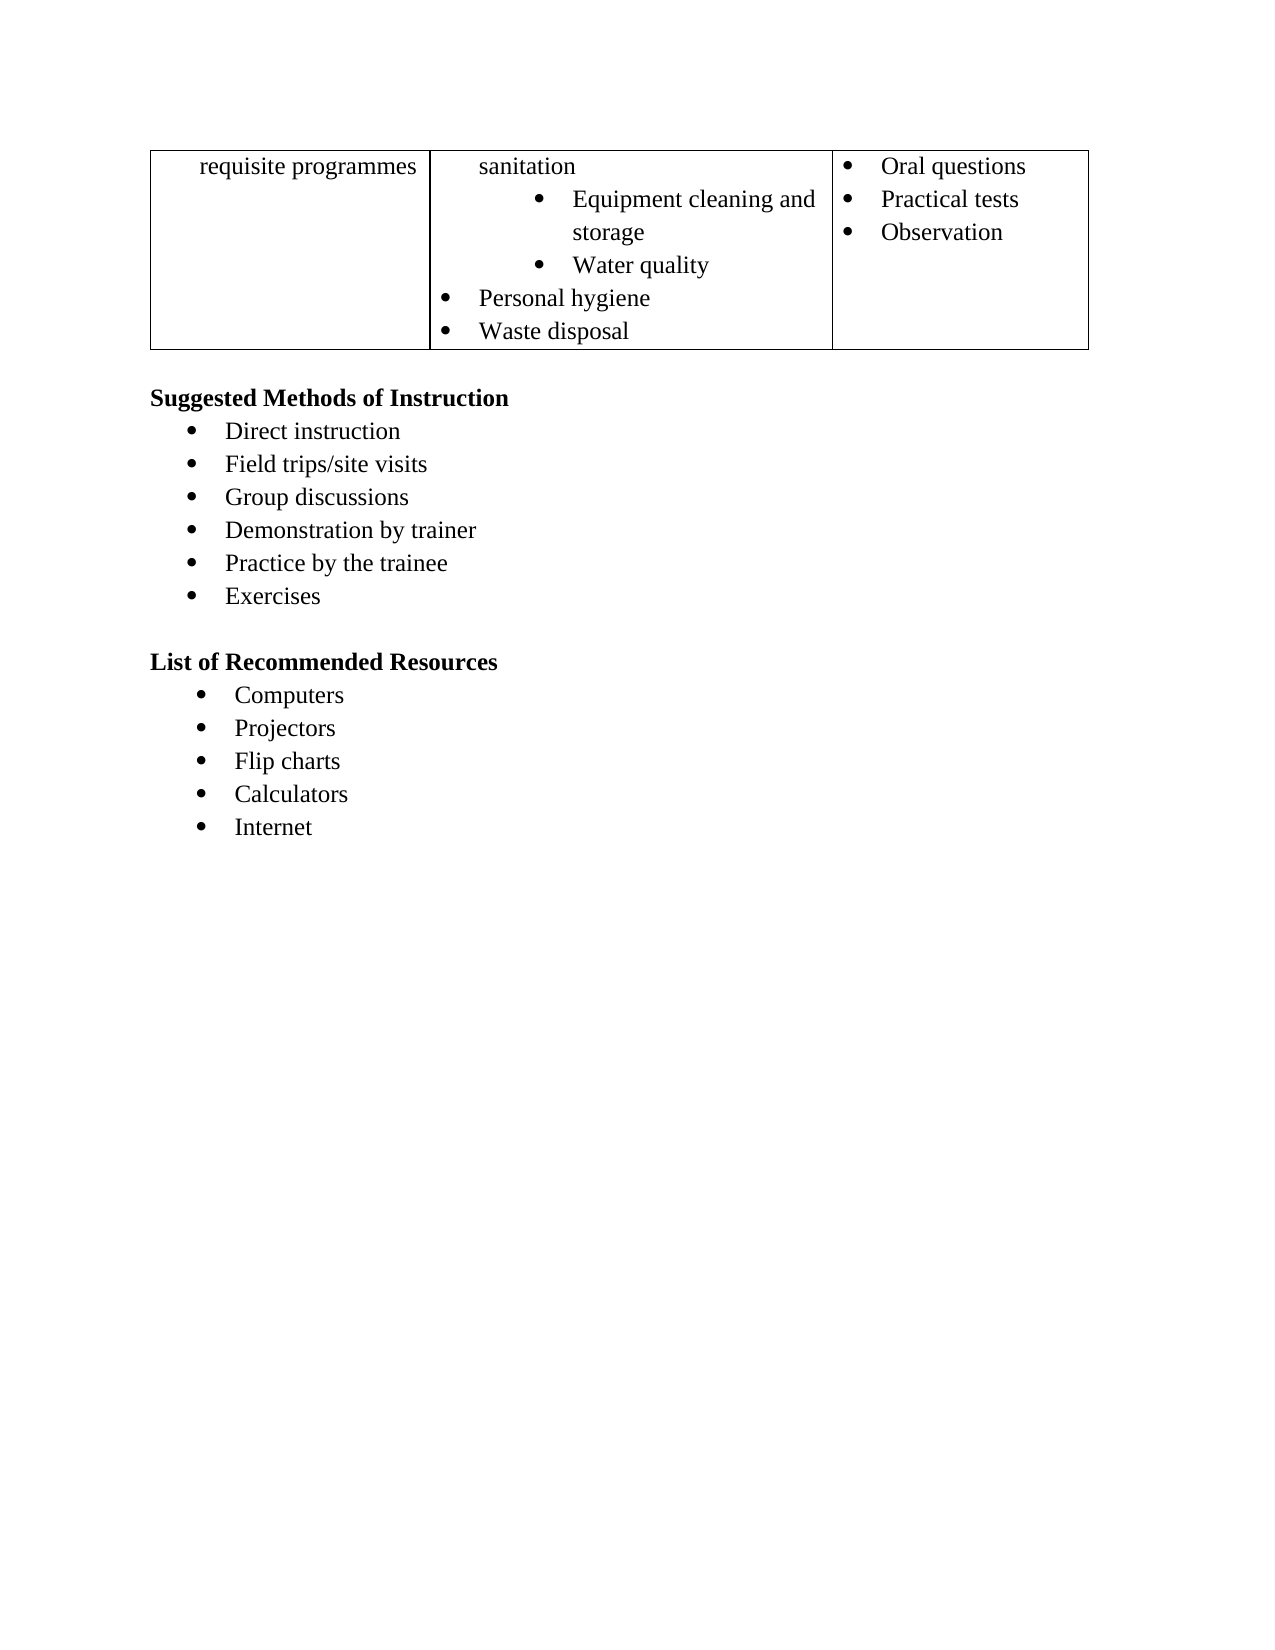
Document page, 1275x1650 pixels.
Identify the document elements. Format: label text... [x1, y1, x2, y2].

text Suggested Methods of Instruction [150, 383, 1087, 412]
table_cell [151, 151, 429, 349]
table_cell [431, 151, 832, 349]
text List of Recommended Resources [150, 647, 1087, 676]
list Group discussions [187, 482, 1087, 511]
list Direct instruction [187, 416, 1087, 444]
list Flip charts [197, 746, 1087, 775]
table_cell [833, 151, 1088, 349]
list Demonstration by trainer [187, 515, 1087, 544]
list Calculators [197, 779, 1087, 808]
list Internet [197, 812, 1087, 841]
list Projectors [197, 713, 1087, 742]
list Exercises [187, 581, 1087, 610]
list Field trips/site visits [187, 449, 1087, 478]
list Computers [197, 680, 1087, 709]
list Practice by the trainee [187, 548, 1087, 577]
